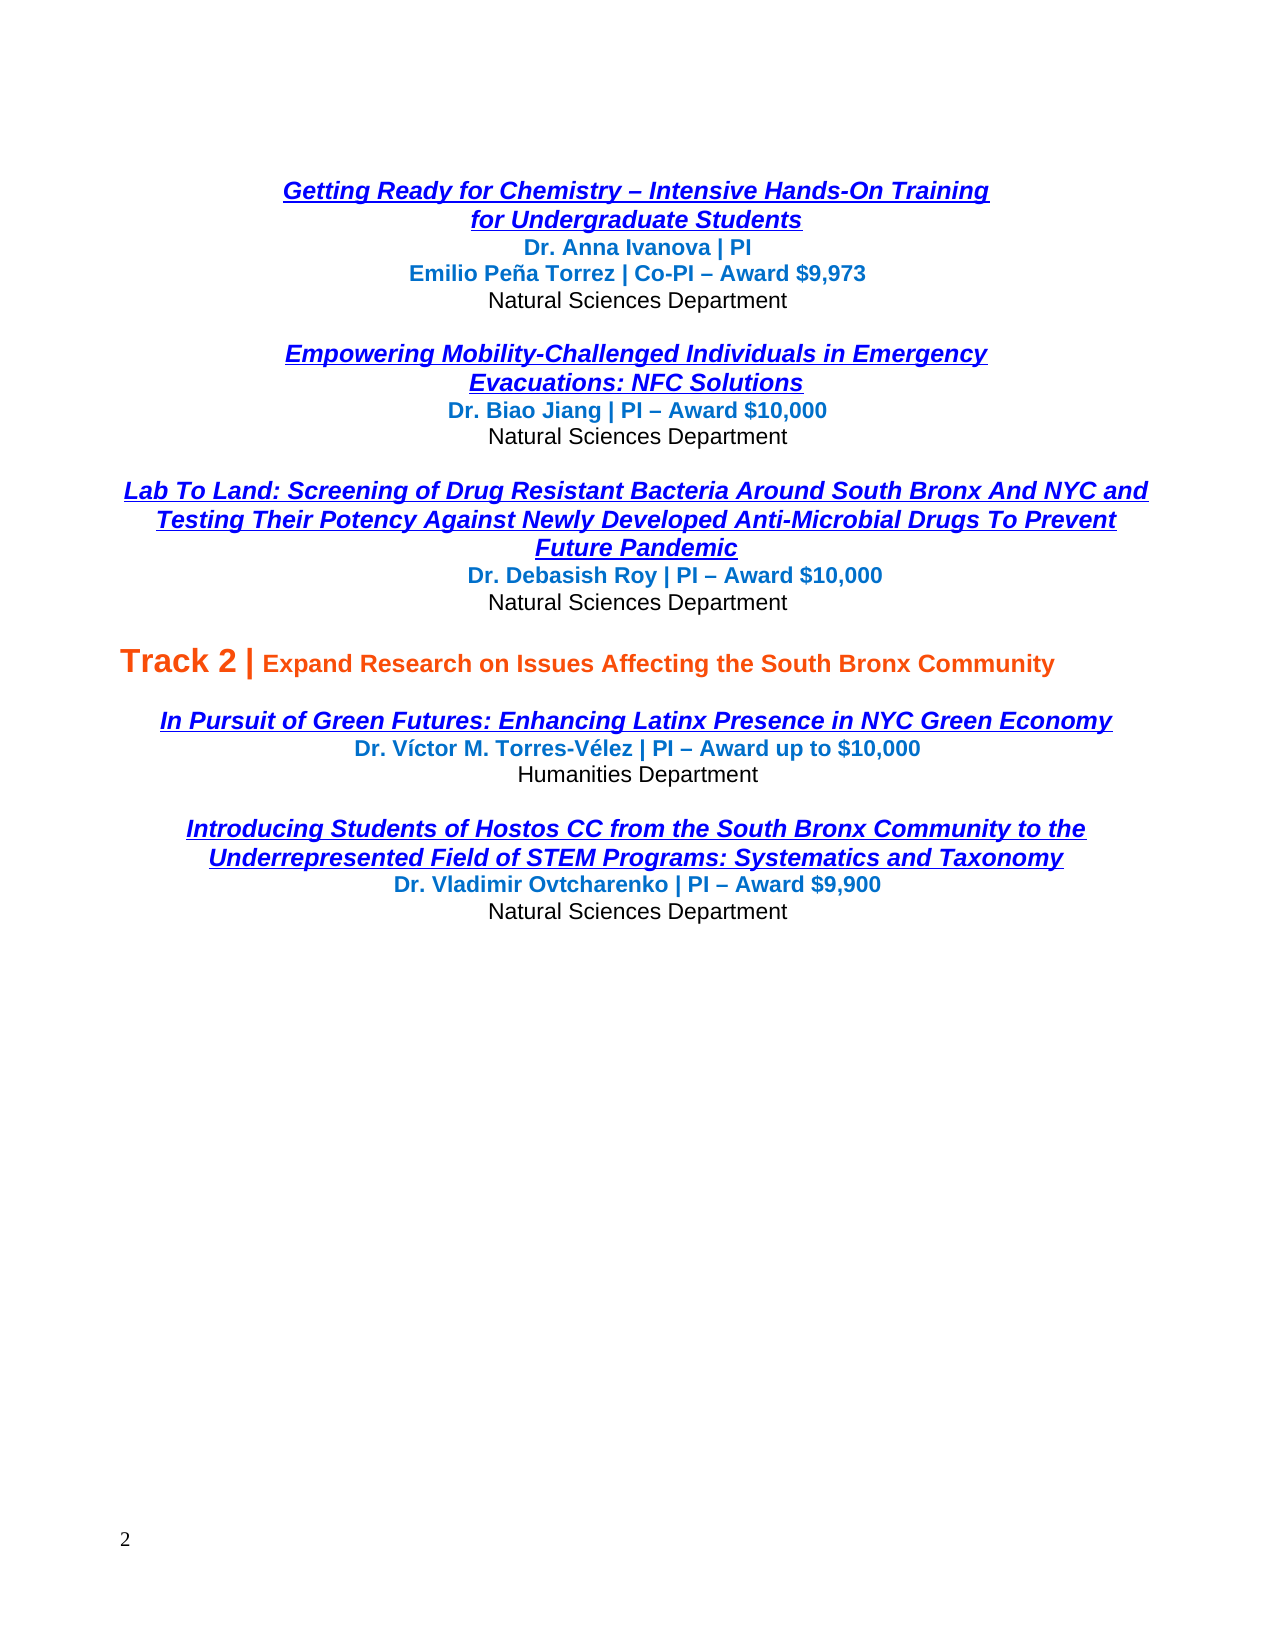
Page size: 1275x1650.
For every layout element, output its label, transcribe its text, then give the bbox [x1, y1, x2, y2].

text Dr. Anna Ivanova | PI [120, 234, 1155, 260]
text Dr. Debasish Roy | PI – Award $10,000 [195, 562, 1155, 588]
text Natural Sciences Department [120, 588, 1155, 615]
text Evacuations: NFC Solutions [120, 368, 1155, 397]
text Getting Ready for Chemistry – Intensive Hands-On Training [120, 176, 1155, 205]
text Natural Sciences Department [120, 898, 1155, 924]
text Natural Sciences Department [120, 423, 1155, 449]
text Emilio Peña Torrez | Co-PI – Award $9,973 [120, 260, 1155, 287]
text Dr. Vladimir Ovtcharenko | PI – Award $9,900 [120, 871, 1155, 898]
text In Pursuit of Green Futures: Enhancing Latinx Presence in NYC Green Economy [120, 706, 1155, 735]
text Empowering Mobility-Challenged Individuals in Emergency [120, 339, 1155, 368]
text Introducing Students of Hostos CC from the South Bronx Community to the Underrepresented Field of STEM Programs: Systematics and Taxonomy [120, 814, 1155, 871]
text Dr. Biao Jiang | PI – Award $10,000 [120, 397, 1155, 423]
text Track 2 | Expand Research on Issues Affecting the South Bronx Community [120, 641, 1155, 679]
text Lab To Land: Screening of Drug Resistant Bacteria Around South Bronx And NYC and Testing Their Potency Against Newly Developed Anti-Microbial Drugs To Prevent Future Pandemic [120, 476, 1155, 562]
text Humanities Department [120, 761, 1155, 787]
text Natural Sciences Department [120, 287, 1155, 313]
text Dr. Víctor M. Torres-Vélez | PI – Award up to $10,000 [120, 735, 1155, 761]
text for Undergraduate Students [120, 205, 1155, 234]
